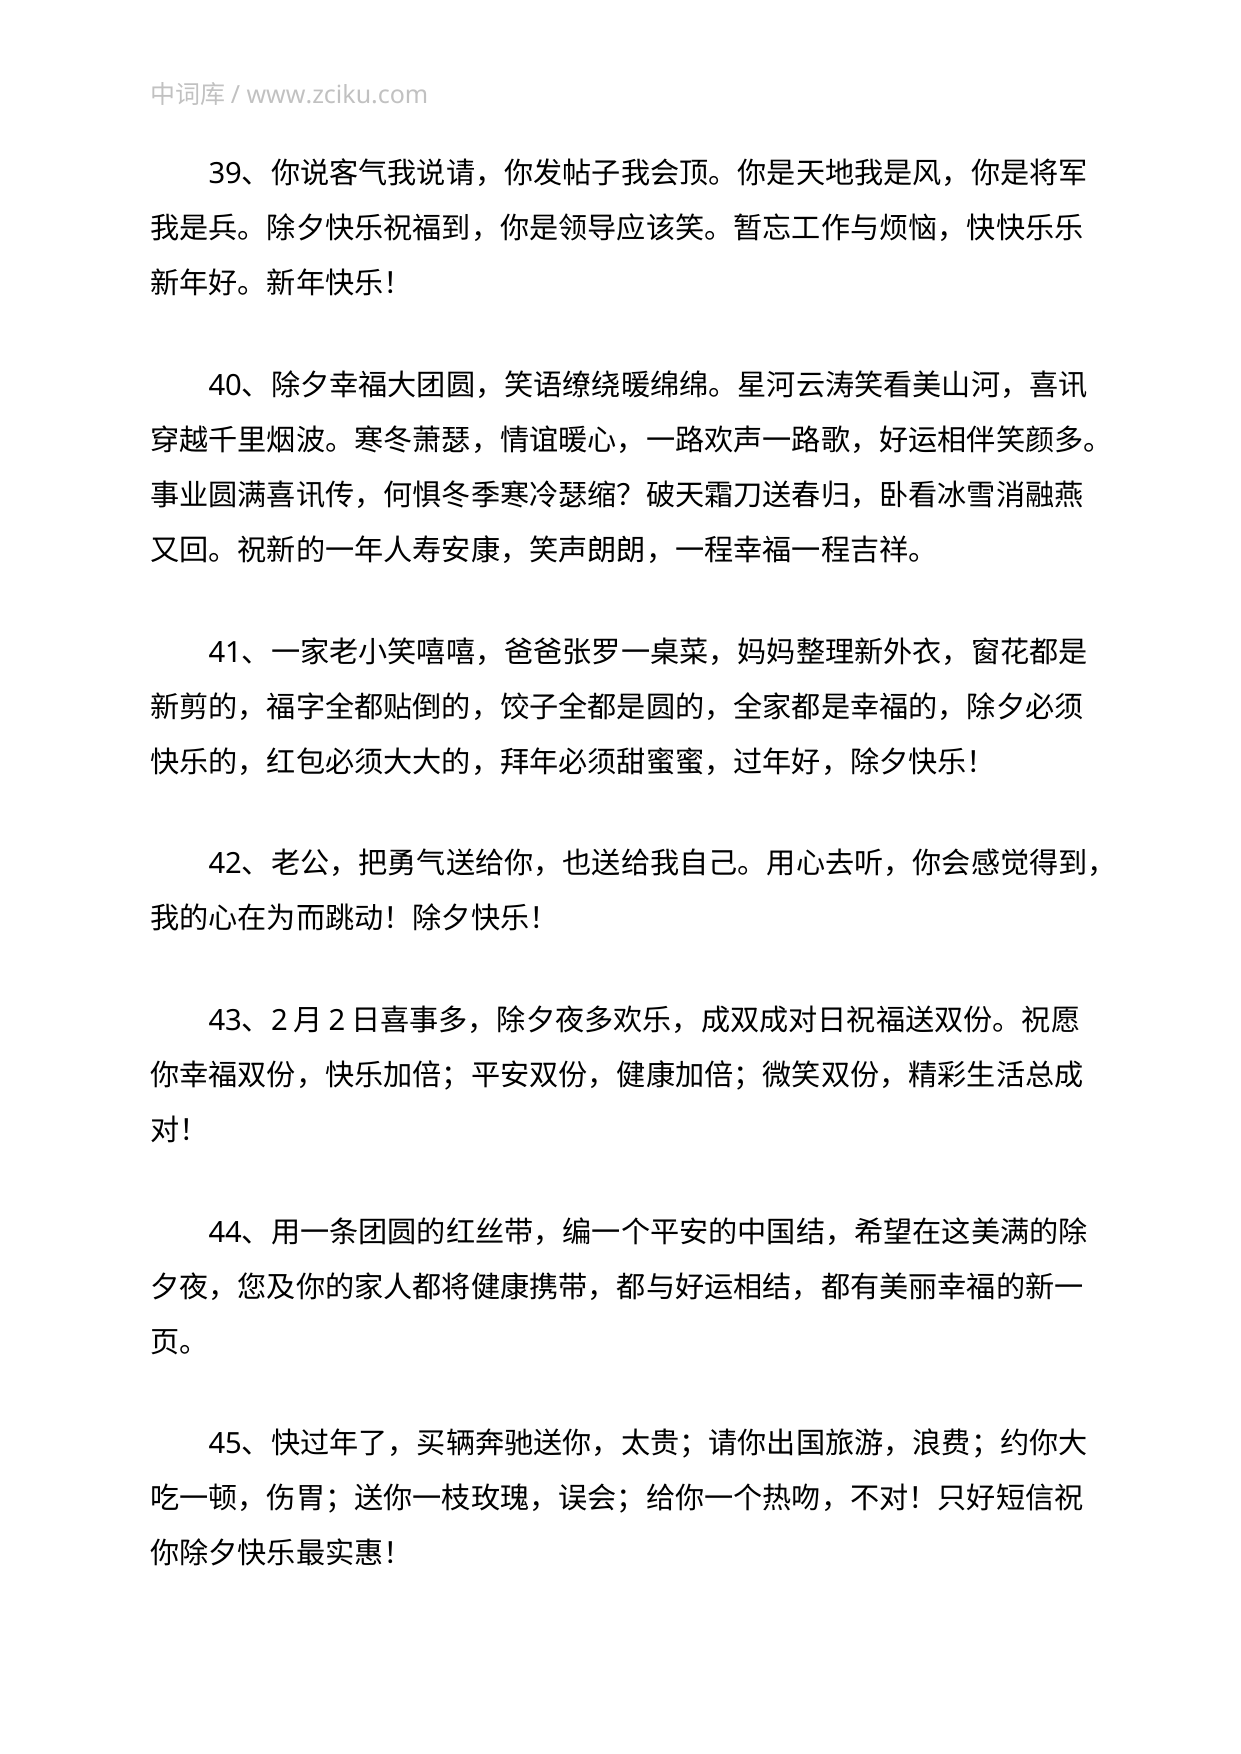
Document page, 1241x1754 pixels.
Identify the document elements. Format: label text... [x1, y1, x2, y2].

text 40、除夕幸福大团圆，笑语缭绕暖绵绵。星河云涛笑看美山河，喜讯穿越千里烟波。寒冬萧瑟，情谊暖心，一路欢声一路歌，好运相伴笑颜多。事业圆满喜讯传，何惧冬季寒冷瑟缩？破天霜刀送春归，卧看冰雪消融燕又回。祝新的一年人寿安康，笑声朗朗，一程幸福一程吉祥。 [150, 362, 1090, 569]
text 39、你说客气我说请，你发帖子我会顶。你是天地我是风，你是将军我是兵。除夕快乐祝福到，你是领导应该笑。暂忘工作与烦恼，快快乐乐新年好。新年快乐！ [150, 150, 1090, 302]
text 42、老公，把勇气送给你，也送给我自己。用心去听，你会感觉得到，我的心在为而跳动！除夕快乐！ [150, 840, 1090, 937]
text 43、2月2日喜事多，除夕夜多欢乐，成双成对日祝福送双份。祝愿你幸福双份，快乐加倍；平安双份，健康加倍；微笑双份，精彩生活总成对！ [150, 997, 1090, 1149]
text 41、一家老小笑嘻嘻，爸爸张罗一桌菜，妈妈整理新外衣，窗花都是新剪的，福字全都贴倒的，饺子全都是圆的，全家都是幸福的，除夕必须快乐的，红包必须大大的，拜年必须甜蜜蜜，过年好，除夕快乐！ [150, 628, 1090, 780]
text 45、快过年了，买辆奔驰送你，太贵；请你出国旅游，浪费；约你大吃一顿，伤胃；送你一枝玫瑰，误会；给你一个热吻，不对！只好短信祝你除夕快乐最实惠！ [150, 1420, 1090, 1572]
text 44、用一条团圆的红丝带，编一个平安的中国结，希望在这美满的除夕夜，您及你的家人都将健康携带，都与好运相结，都有美丽幸福的新一页。 [150, 1208, 1090, 1361]
